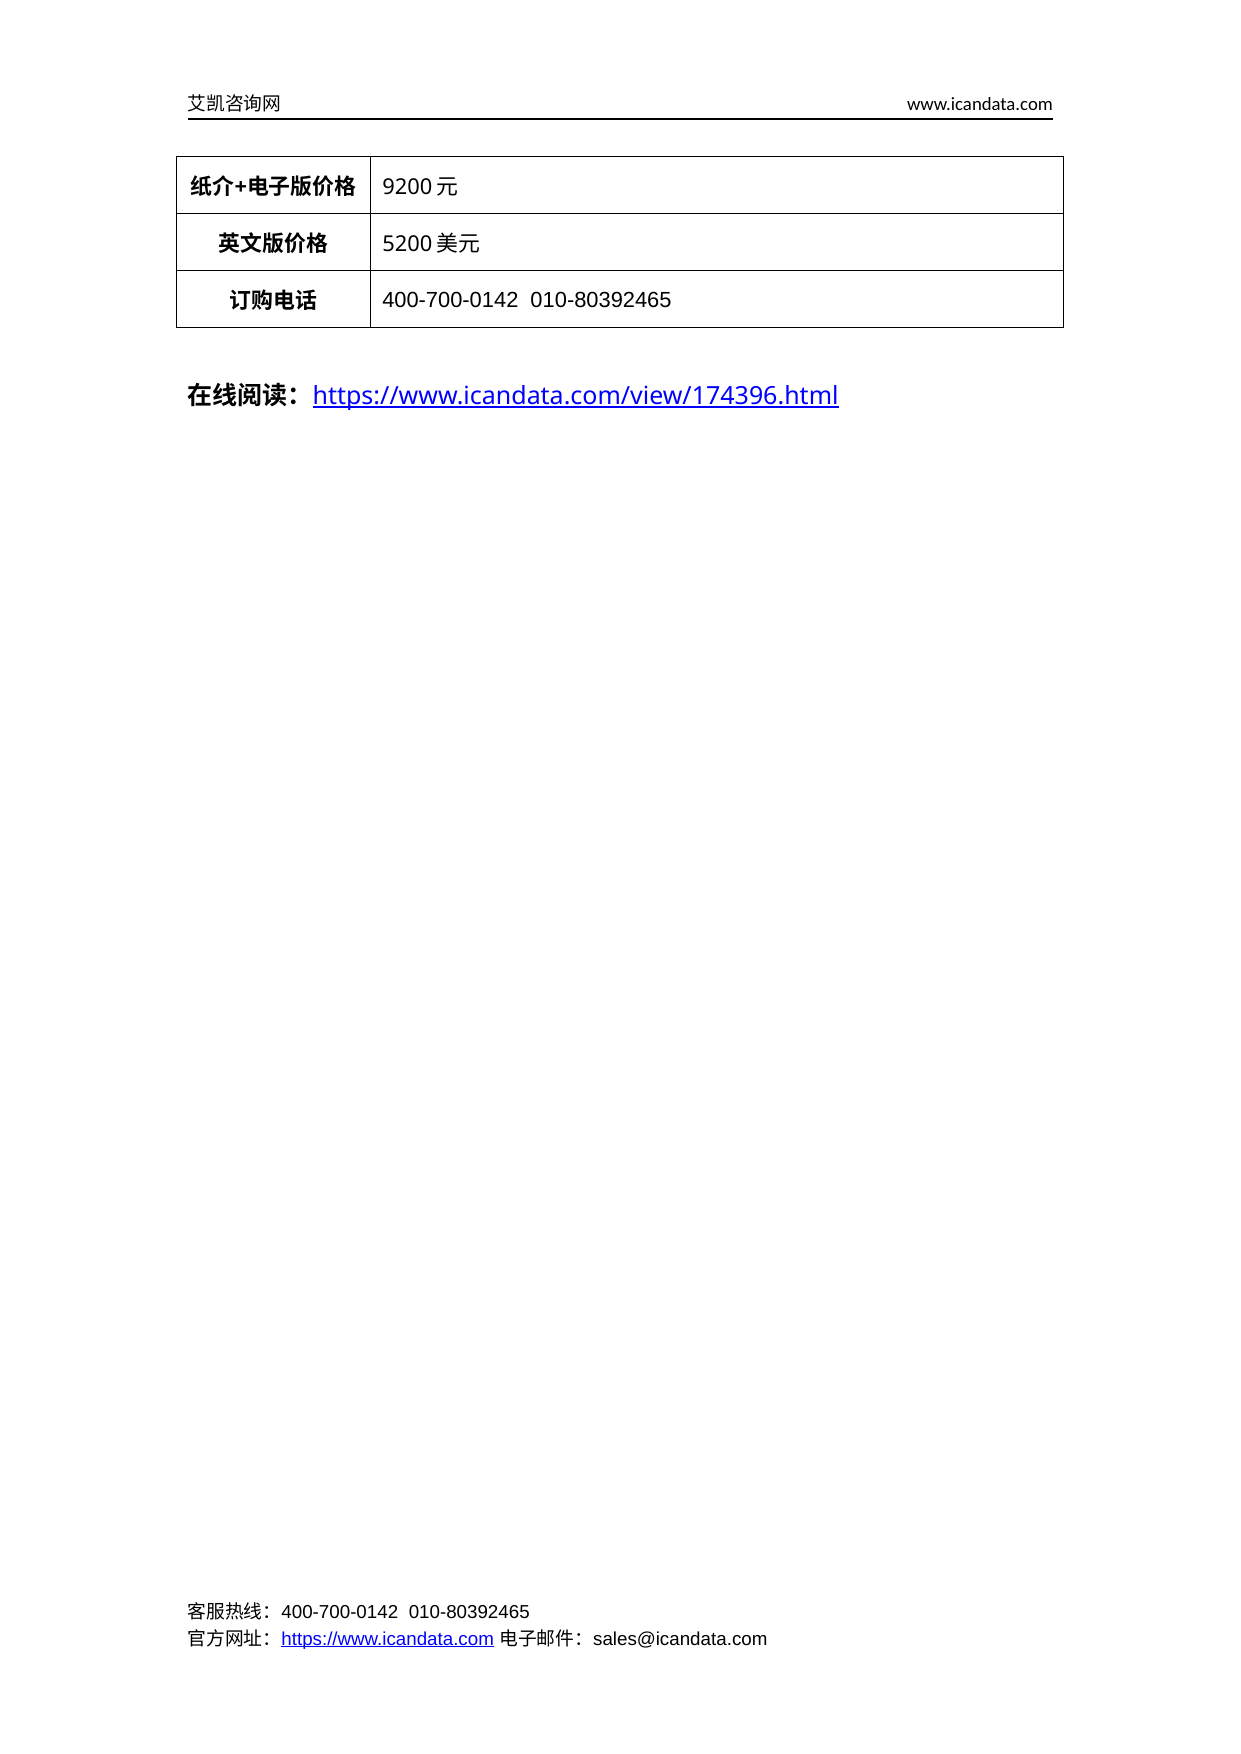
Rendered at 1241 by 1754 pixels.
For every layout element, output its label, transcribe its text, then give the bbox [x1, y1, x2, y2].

text 在线阅读：https://www.icandata.com/view/174396.html [187, 361, 1053, 426]
table_cell 订购电话 [177, 271, 370, 327]
table_cell 英文版价格 [177, 214, 370, 270]
table_cell 400-700-0142 010-80392465 [371, 271, 1063, 327]
table_cell 纸介+电子版价格 [177, 157, 370, 213]
table_cell 5200美元 [371, 214, 1063, 270]
table_cell 9200元 [371, 157, 1063, 213]
